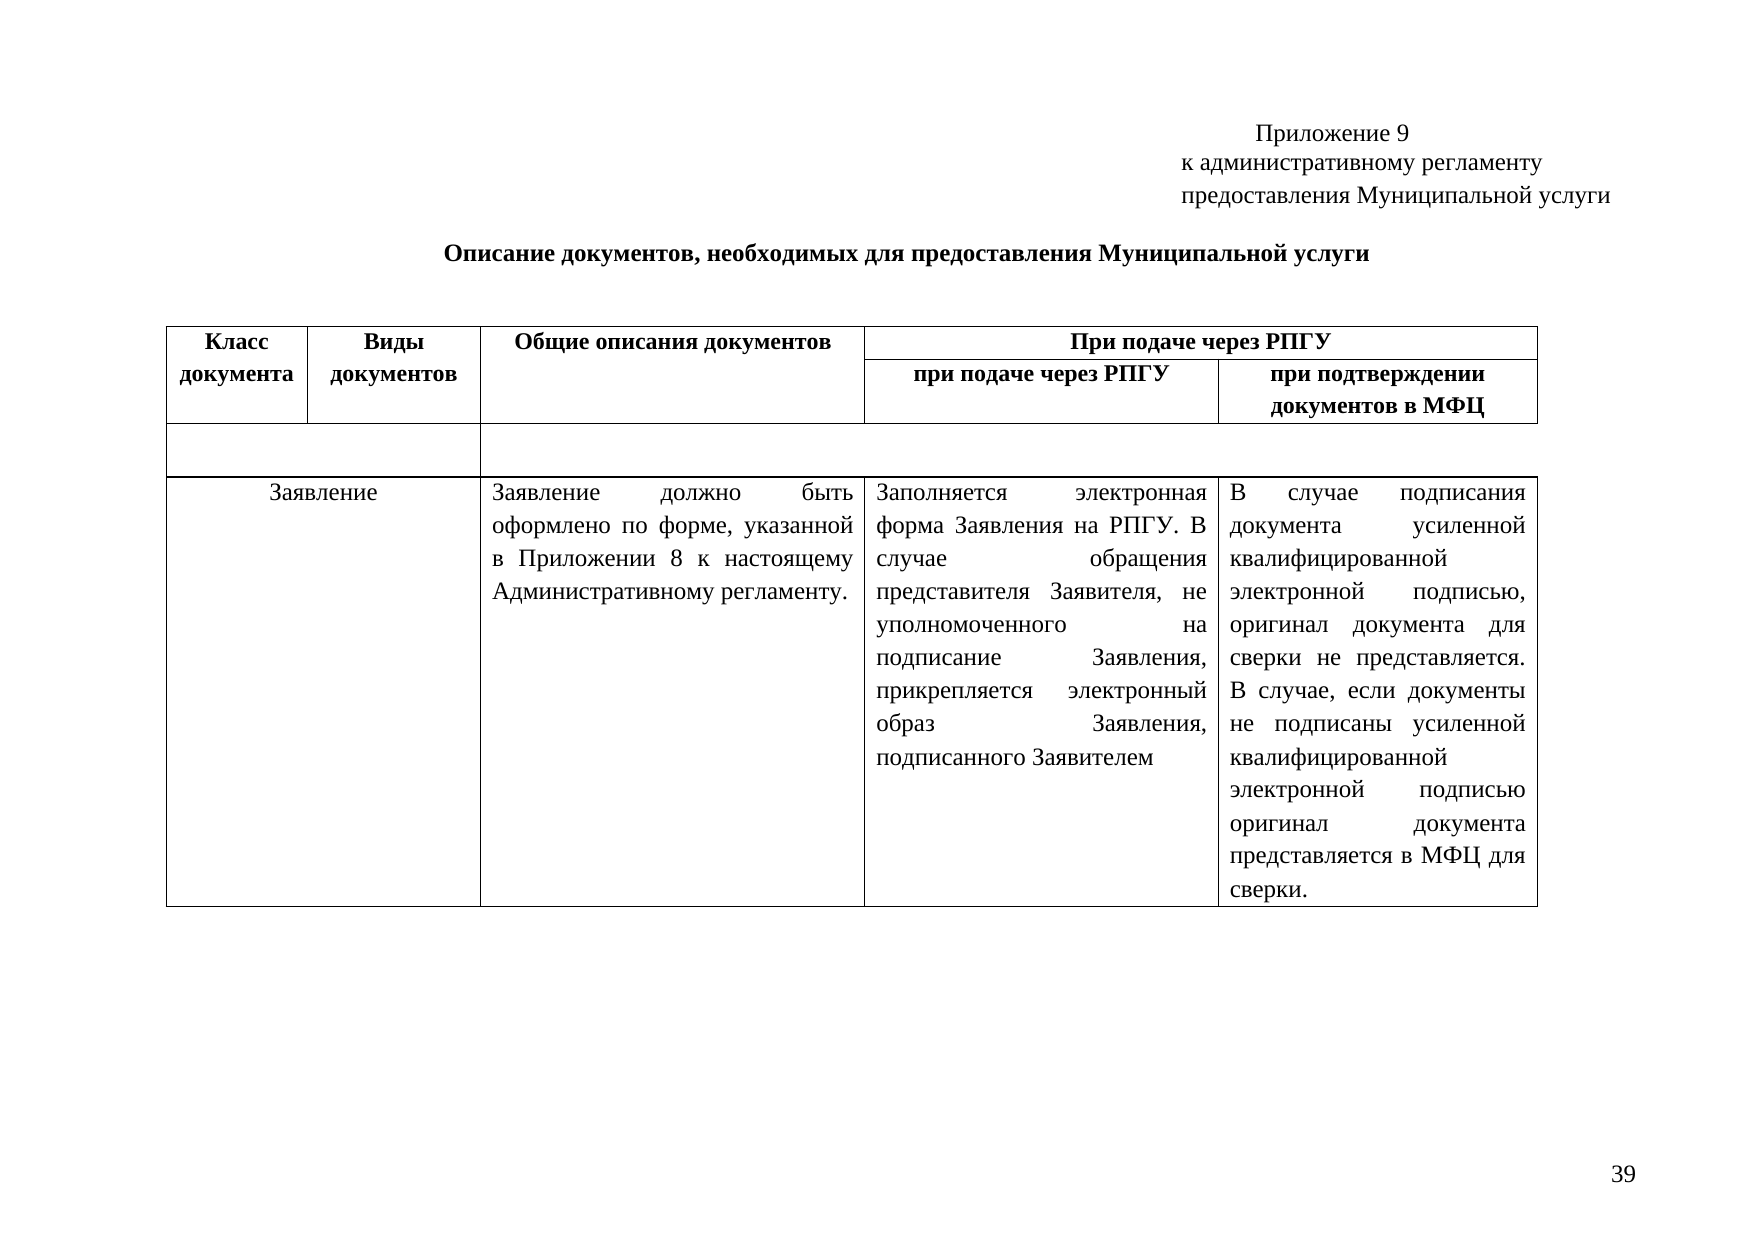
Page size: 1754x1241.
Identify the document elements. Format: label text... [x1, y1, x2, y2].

table_cell [167, 424, 480, 476]
text к административному регламенту предоставления Муниципальной услуги [1181, 147, 1636, 209]
subtitle Описание документов, необходимых для предоставления Муниципальной услуги [177, 238, 1636, 267]
table_cell при подтверждении документов в МФЦ [1219, 360, 1537, 423]
table_cell Заявление должно быть оформлено по форме, указанной в Приложении 8 к настоящему Административному регламенту. [481, 478, 864, 906]
table_header Класс документа [167, 327, 307, 423]
table_cell В случае подписания документа усиленной квалифицированной электронной подписью, оригинал документа для сверки не представляется. В случае, если документы не подписаны усиленной квалифицированной электронной подписью оригинал документа представляется в МФЦ для сверки. [1219, 478, 1537, 906]
table_header При подаче через РПГУ [865, 327, 1537, 358]
subtitle Приложение 9 [1181, 118, 1636, 147]
table_header Виды документов [308, 327, 480, 423]
table_cell при подаче через РПГУ [865, 360, 1218, 423]
table_cell Заявление [167, 478, 480, 906]
table_header Общие описания документов [481, 327, 864, 423]
table_cell Заполняется электронная форма Заявления на РПГУ. В случае обращения представителя Заявителя, не уполномоченного на подписание Заявления, прикрепляется электронный образ Заявления, подписанного Заявителем [865, 478, 1218, 906]
